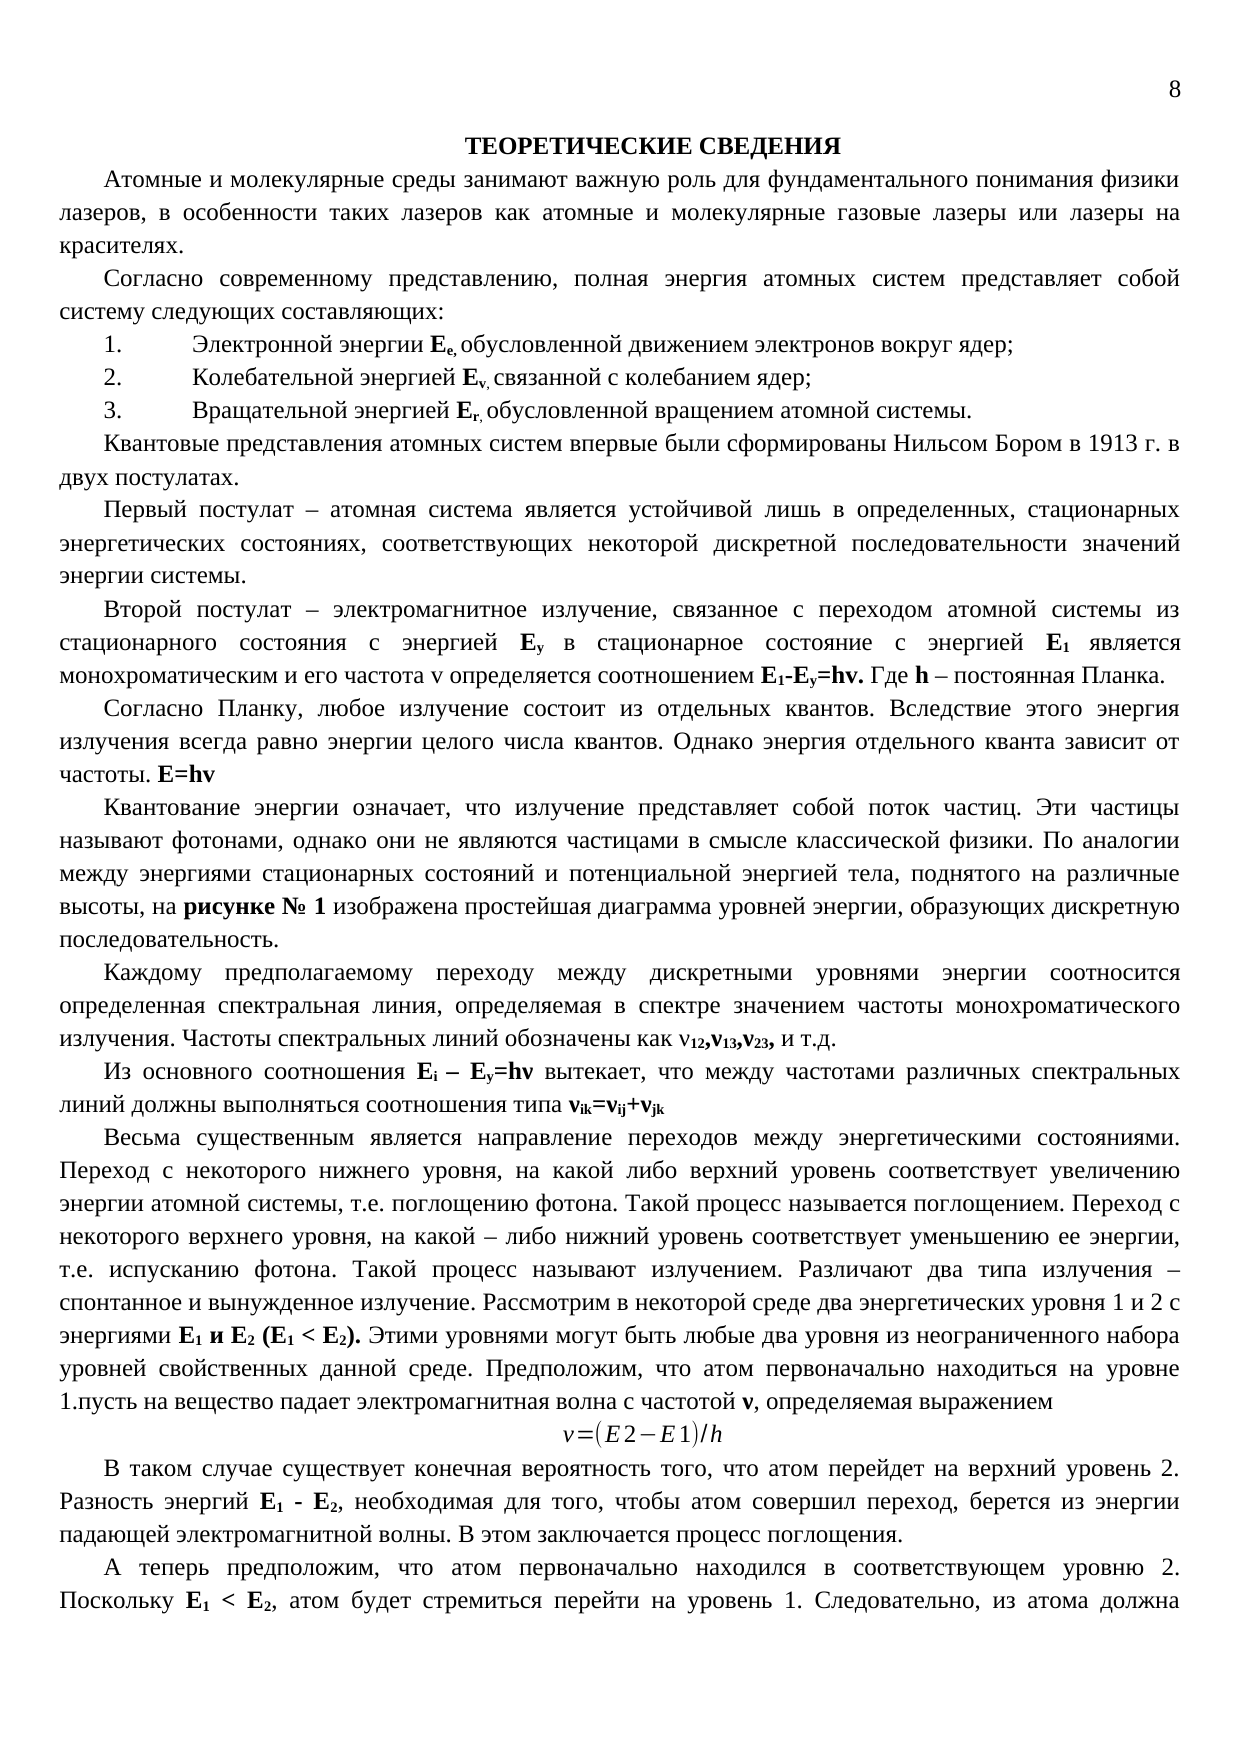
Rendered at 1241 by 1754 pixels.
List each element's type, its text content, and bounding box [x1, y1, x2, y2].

text Весьма существенным является направление переходов между энергетическими состояниями. Переход с некоторого нижнего уровня, на какой либо верхний уровень соответствует увеличению энергии атомной системы, т.е. поглощению фотона. Такой процесс называется поглощением. Переход с некоторого верхнего уровня, на какой – либо нижний уровень соответствует уменьшению ее энергии, т.е. испусканию фотона. Такой процесс называют излучением. Различают два типа излучения – спонтанное и вынужденное излучение. Рассмотрим в некоторой среде два энергетических уровня 1 и 2 с энергиями Е1 и Е2 (Е1 < Е2). Этими уровнями могут быть любые два уровня из неограниченного набора уровней свойственных данной среде. Предположим, что атом первоначально находиться на уровне 1.пусть на вещество падает электромагнитная волна с частотой ν, определяемая выражением [59, 1122, 1181, 1415]
text Согласно Планку, любое излучение состоит из отдельных квантов. Вследствие этого энергия излучения всегда равно энергии целого числа квантов. Однако энергия отдельного кванта зависит от частоты. E=hv [59, 693, 1181, 787]
text Согласно современному представлению, полная энергия атомных систем представляет собой систему следующих составляющих: [59, 263, 1181, 325]
list ТЕОРЕТИЧЕСКИЕ СВЕДЕНИЯ [74, 131, 1181, 160]
text Квантовые представления атомных систем впервые были сформированы Нильсом Бором в 1913 г. в двух постулатах. [59, 428, 1181, 490]
text В таком случае существует конечная вероятность того, что атом перейдет на верхний уровень 2. Разность энергий Е1 - Е2, необходимая для того, чтобы атом совершил переход, берется из энергии падающей электромагнитной волны. В этом заключается процесс поглощения. [59, 1453, 1181, 1548]
list Электронной энергии Ее, обусловленной движением электронов вокруг ядер; [59, 329, 1181, 358]
list Колебательной энергией Еv, связанной с колебанием ядер; [59, 362, 1181, 391]
text Каждому предполагаемому переходу между дискретными уровнями энергии соотносится определенная спектральная линия, определяемая в спектре значением частоты монохроматического излучения. Частоты спектральных линий обозначены как ν12,ν13,ν23, и т.д. [59, 957, 1181, 1052]
text Квантование энергии означает, что излучение представляет собой поток частиц. Эти частицы называют фотонами, однако они не являются частицами в смысле классической физики. По аналогии между энергиями стационарных состояний и потенциальной энергией тела, поднятого на различные высоты, на рисунке № 1 изображена простейшая диаграмма уровней энергии, образующих дискретную последовательность. [59, 792, 1181, 953]
text Второй постулат – электромагнитное излучение, связанное с переходом атомной системы из стационарного состояния с энергией Еy в стационарное состояние с энергией Е1 является монохроматическим и его частота v определяется соотношением E1-Ey=hv. Где h – постоянная Планка. [59, 594, 1181, 688]
list Вращательной энергией Еr, обусловленной вращением атомной системы. [59, 396, 1181, 424]
text Первый постулат – атомная система является устойчивой лишь в определенных, стационарных энергетических состояниях, соответствующих некоторой дискретной последовательности значений энергии системы. [59, 494, 1181, 589]
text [59, 1552, 1181, 1614]
text Атомные и молекулярные среды занимают важную роль для фундаментального понимания физики лазеров, в особенности таких лазеров как атомные и молекулярные газовые лазеры или лазеры на красителях. [59, 164, 1181, 259]
text Из основного соотношения Ei – Ey=hν вытекает, что между частотами различных спектральных линий должны выполняться соотношения типа νik=νij+νjk [59, 1056, 1181, 1118]
